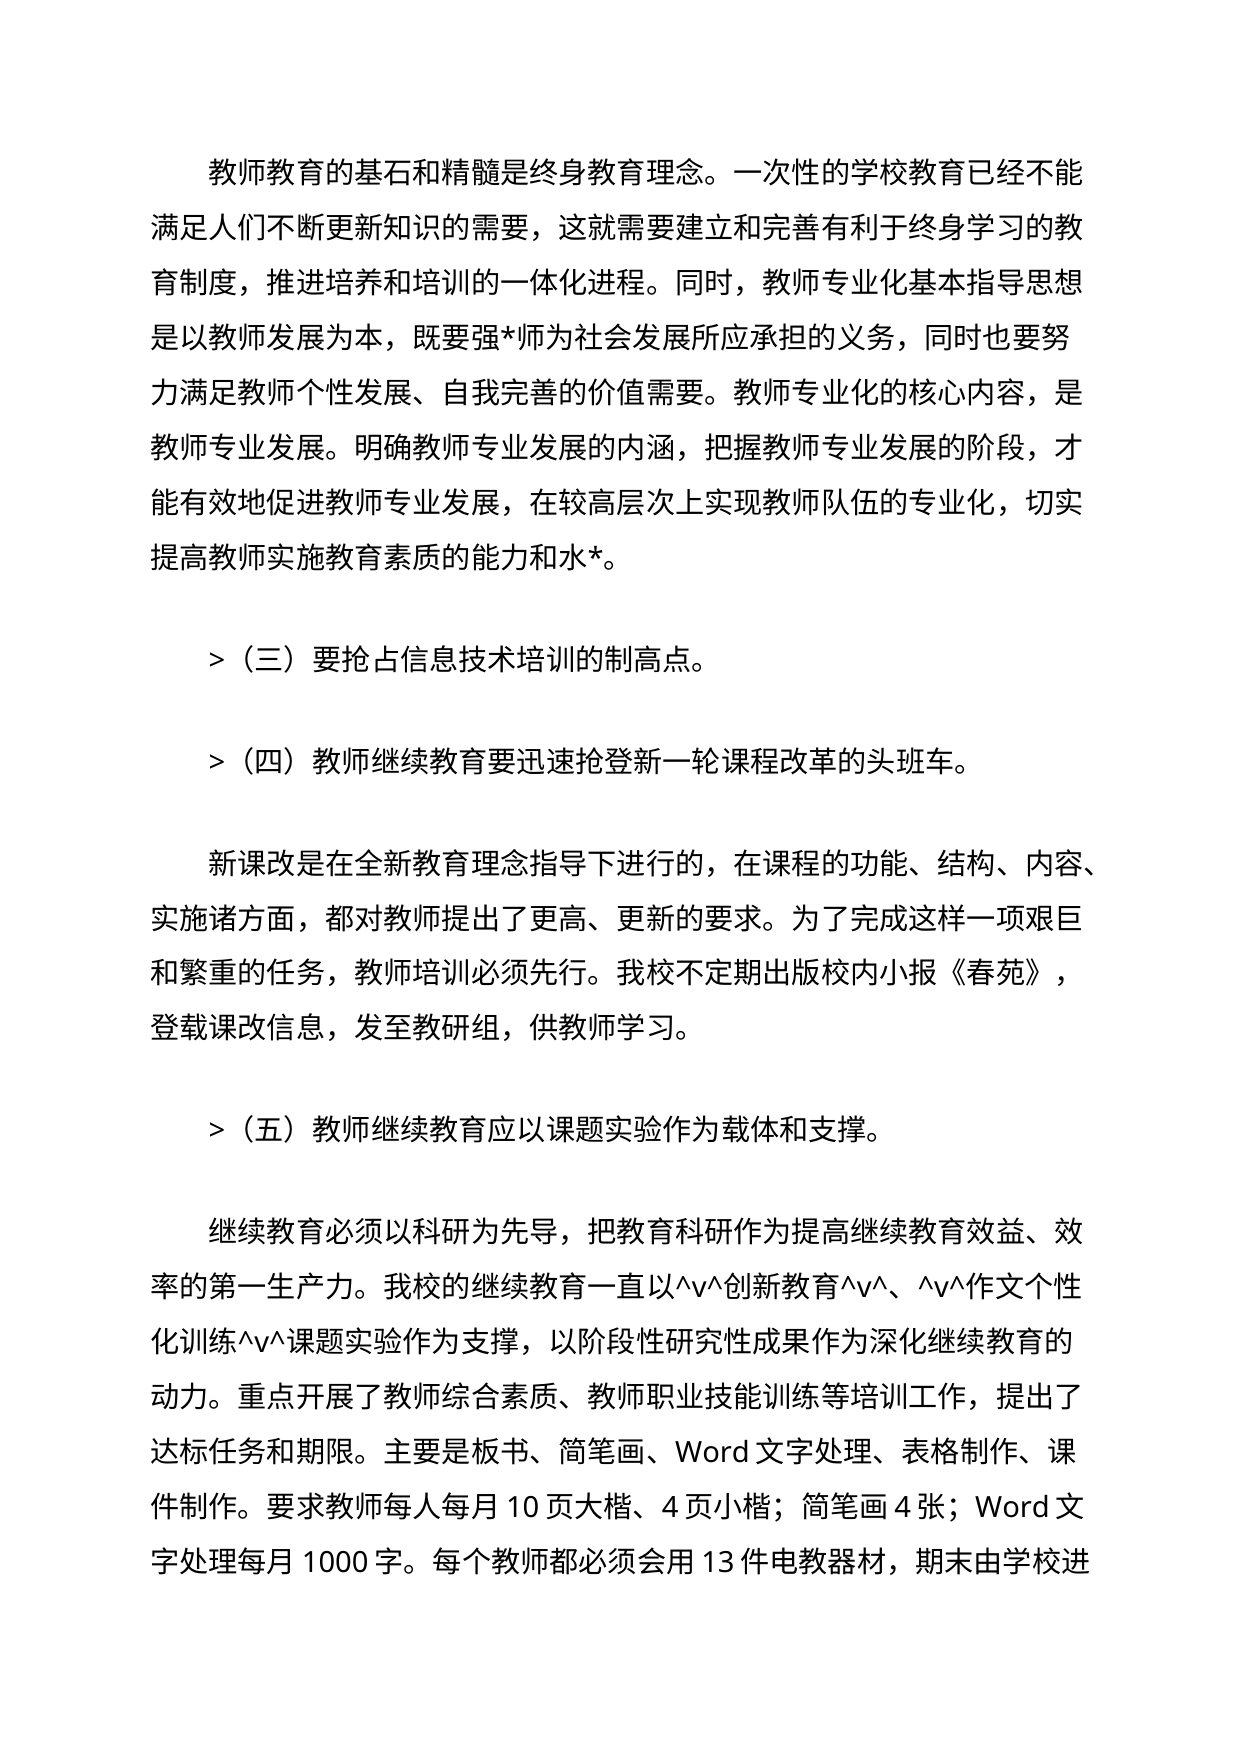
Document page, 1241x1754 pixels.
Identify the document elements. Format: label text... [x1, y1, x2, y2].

text 教师教育的基石和精髓是终身教育理念。一次性的学校教育已经不能满足人们不断更新知识的需要，这就需要建立和完善有利于终身学习的教育制度，推进培养和培训的一体化进程。同时，教师专业化基本指导思想是以教师发展为本，既要强*师为社会发展所应承担的义务，同时也要努力满足教师个性发展、自我完善的价值需要。教师专业化的核心内容，是教师专业发展。明确教师专业发展的内涵，把握教师专业发展的阶段，才能有效地促进教师专业发展，在较高层次上实现教师队伍的专业化，切实提高教师实施教育素质的能力和水*。 [150, 150, 1090, 577]
text >（三）要抢占信息技术培训的制高点。 [150, 636, 1090, 679]
text >（四）教师继续教育要迅速抢登新一轮课程改革的头班车。 [150, 738, 1090, 781]
text 新课改是在全新教育理念指导下进行的，在课程的功能、结构、内容、实施诸方面，都对教师提出了更高、更新的要求。为了完成这样一项艰巨和繁重的任务，教师培训必须先行。我校不定期出版校内小报《春苑》，登载课改信息，发至教研组，供教师学习。 [150, 840, 1090, 1047]
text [150, 1209, 1090, 1581]
text >（五）教师继续教育应以课题实验作为载体和支撑。 [150, 1107, 1090, 1149]
